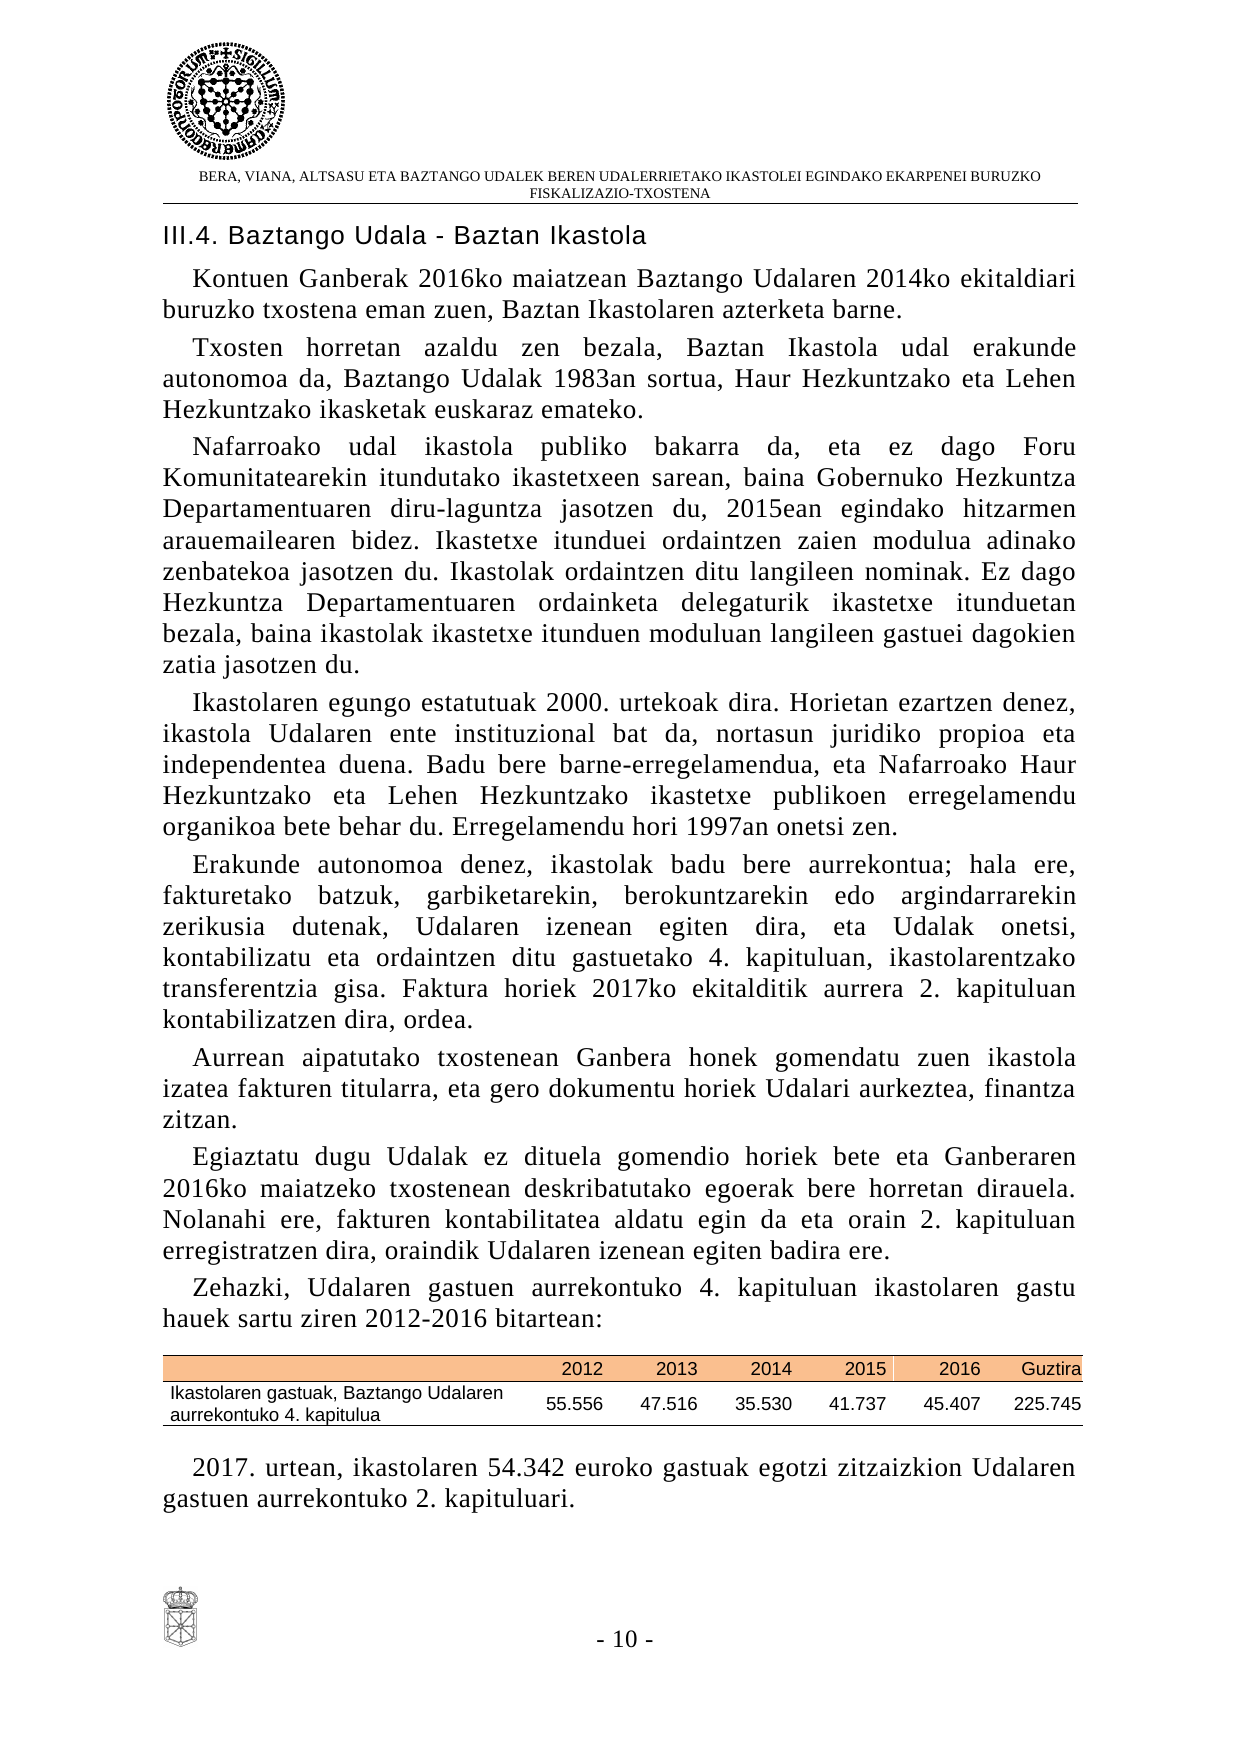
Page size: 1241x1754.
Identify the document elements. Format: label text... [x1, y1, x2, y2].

text Ikastolaren egungo estatutuak 2000. urtekoak dira. Horietan ezartzen denez, ikastola Udalaren ente instituzional bat da, nortasun juridiko propioa eta independentea duena. Badu bere barne-erregelamendua, eta Nafarroako Haur Hezkuntzako eta Lehen Hezkuntzako ikastetxe publikoen erregelamendu organikoa bete behar du. Erregelamendu hori 1997an onetsi zen. [162, 686, 1078, 841]
table_cell 45.407 [894, 1382, 988, 1425]
table_header 2013 [610, 1356, 705, 1381]
text Zehazki, Udalaren gastuen aurrekontuko 4. kapituluan ikastolaren gastu hauek sartu ziren 2012-2016 bitartean: [162, 1271, 1078, 1334]
text 2017. urtean, ikastolaren 54.342 euroko gastuak egotzi zitzaizkion Udalaren gastuen aurrekontuko 2. kapituluari. [162, 1451, 1078, 1513]
text Nafarroako udal ikastola publiko bakarra da, eta ez dago Foru Komunitatearekin itundutako ikastetxeen sarean, baina Gobernuko Hezkuntza Departamentuaren diru-laguntza jasotzen du, 2015ean egindako hitzarmen arauemailearen bidez. Ikastetxe itunduei ordaintzen zaien modulua adinako zenbatekoa jasotzen du. Ikastolak ordaintzen ditu langileen nominak. Ez dago Hezkuntza Departamentuaren ordainketa delegaturik ikastetxe itunduetan bezala, baina ikastolak ikastetxe itunduen moduluan langileen gastuei dagokien zatia jasotzen du. [162, 430, 1078, 679]
picture [162, 38, 289, 164]
table_cell Ikastolaren gastuak, Baztango Udalaren aurrekontuko 4. kapitulua [163, 1382, 516, 1425]
table_header 2016 [894, 1356, 988, 1381]
table_cell 41.737 [799, 1382, 893, 1425]
table_header 2012 [516, 1356, 610, 1381]
text III.4. Baztango Udala - Baztan Ikastola [162, 220, 1078, 249]
table_header [163, 1356, 516, 1381]
text Egiaztatu dugu Udalak ez dituela gomendio horiek bete eta Ganberaren 2016ko maiatzeko txostenean deskribatutako egoerak bere horretan dirauela. Nolanahi ere, fakturen kontabilitatea aldatu egin da eta orain 2. kapituluan erregistratzen dira, oraindik Udalaren izenean egiten badira ere. [162, 1141, 1078, 1265]
table_cell 55.556 [516, 1382, 610, 1425]
text Txosten horretan azaldu zen bezala, Baztan Ikastola udal erakunde autonomoa da, Baztango Udalak 1983an sortua, Haur Hezkuntzako eta Lehen Hezkuntzako ikasketak euskaraz emateko. [162, 331, 1078, 424]
table_header 2014 [705, 1356, 799, 1381]
table_cell 47.516 [610, 1382, 705, 1425]
picture [162, 1586, 199, 1648]
table_cell 35.530 [705, 1382, 799, 1425]
table_header Guztira [988, 1356, 1082, 1381]
text Erakunde autonomoa denez, ikastolak badu bere aurrekontua; hala ere, fakturetako batzuk, garbiketarekin, berokuntzarekin edo argindarrarekin zerikusia dutenak, Udalaren izenean egiten dira, eta Udalak onetsi, kontabilizatu eta ordaintzen ditu gastuetako 4. kapituluan, ikastolarentzako transferentzia gisa. Faktura horiek 2017ko ekitalditik aurrera 2. kapituluan kontabilizatzen dira, ordea. [162, 848, 1078, 1034]
text Aurrean aipatutako txostenean Ganbera honek gomendatu zuen ikastola izatea fakturen titularra, eta gero dokumentu horiek Udalari aurkeztea, finantza zitzan. [162, 1041, 1078, 1134]
table_header 2015 [799, 1356, 893, 1381]
table_cell 225.745 [988, 1382, 1082, 1425]
text Kontuen Ganberak 2016ko maiatzean Baztango Udalaren 2014ko ekitaldiari buruzko txostena eman zuen, Baztan Ikastolaren azterketa barne. [162, 262, 1078, 324]
